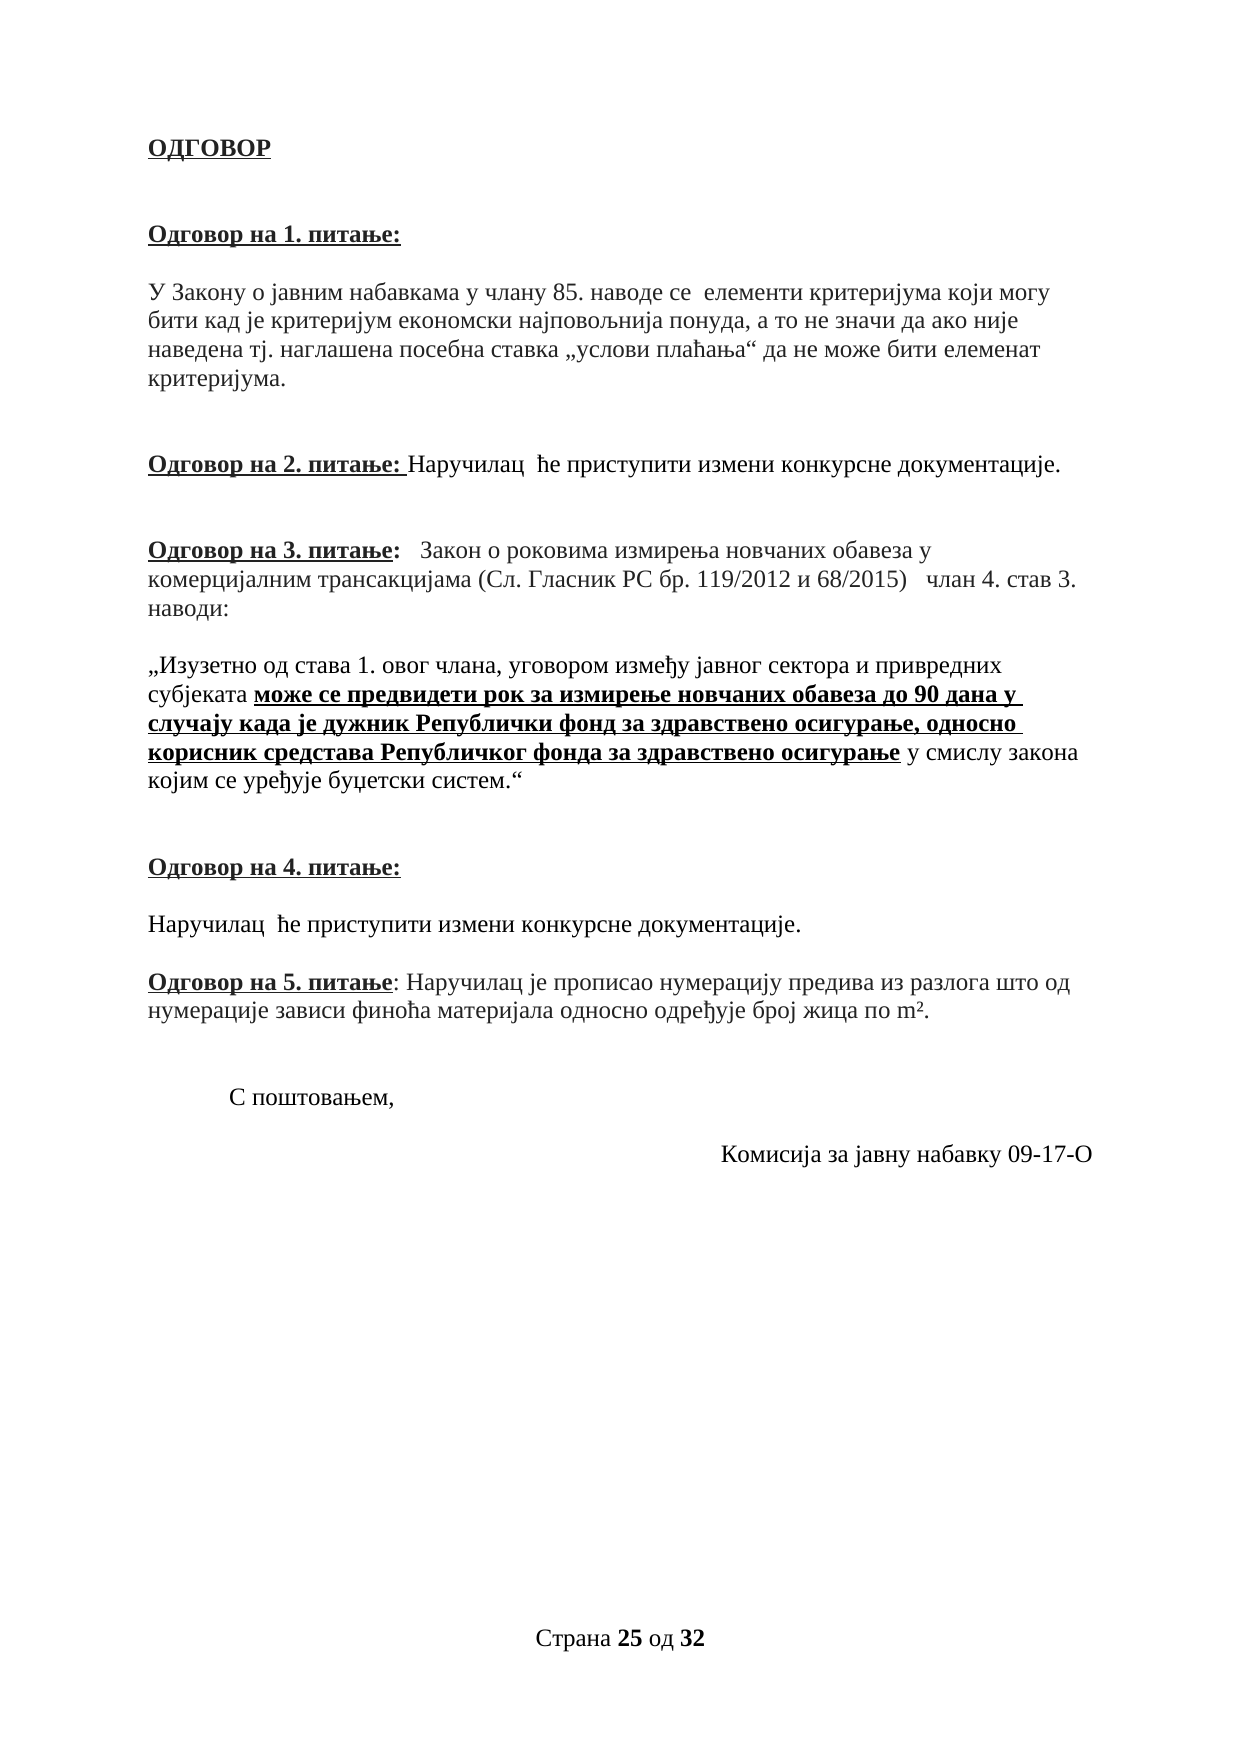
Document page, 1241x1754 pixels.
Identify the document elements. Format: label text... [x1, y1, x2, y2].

text „Изузетно од става 1. овог члана, уговором између јавног сектора и привредних субјеката може се предвидети рок за измирење новчаних обавеза до 90 дана у случају када је дужник Републички фонд за здравствено осигурање, односно корисник средстава Републичког фонда за здравствено осигурање у смислу закона којим се уређује буџетски систем.“ [148, 650, 1092, 794]
text У Закону о јавним набавкама у члану 85. наводе се елементи критеријума који могу бити кад је критеријум економски најповољнија понуда, а то не значи да ако није наведена тј. наглашена посебна ставка „услови плаћања“ да не може бити елеменат критеријума. [148, 277, 1092, 392]
text Одговор на 4. питање: [148, 852, 1092, 880]
text Одговор на 2. питање: Наручилац ће приступити измени конкурсне документације. [148, 449, 1092, 478]
text Наручилац ће приступити измени конкурсне документације. [148, 909, 1092, 938]
text Одговор на 3. питање: Закон о роковима измирења новчаних обавеза у комерцијалним трансакцијама (Сл. Гласник РС бр. 119/2012 и 68/2015) члан 4. став 3. наводи: [148, 535, 1092, 622]
text Одговор на 1. питање: [148, 219, 1092, 248]
text Комисија за јавну набавку 09-17-О [148, 1139, 1092, 1168]
text ОДГОВОР [148, 133, 1092, 162]
text С поштовањем, [148, 1082, 1092, 1110]
text Одговор на 5. питање: Наручилац је прописао нумерацију предива из разлога што од нумерације зависи финоћа материјала односно одређује број жица по m². [148, 967, 1092, 1024]
